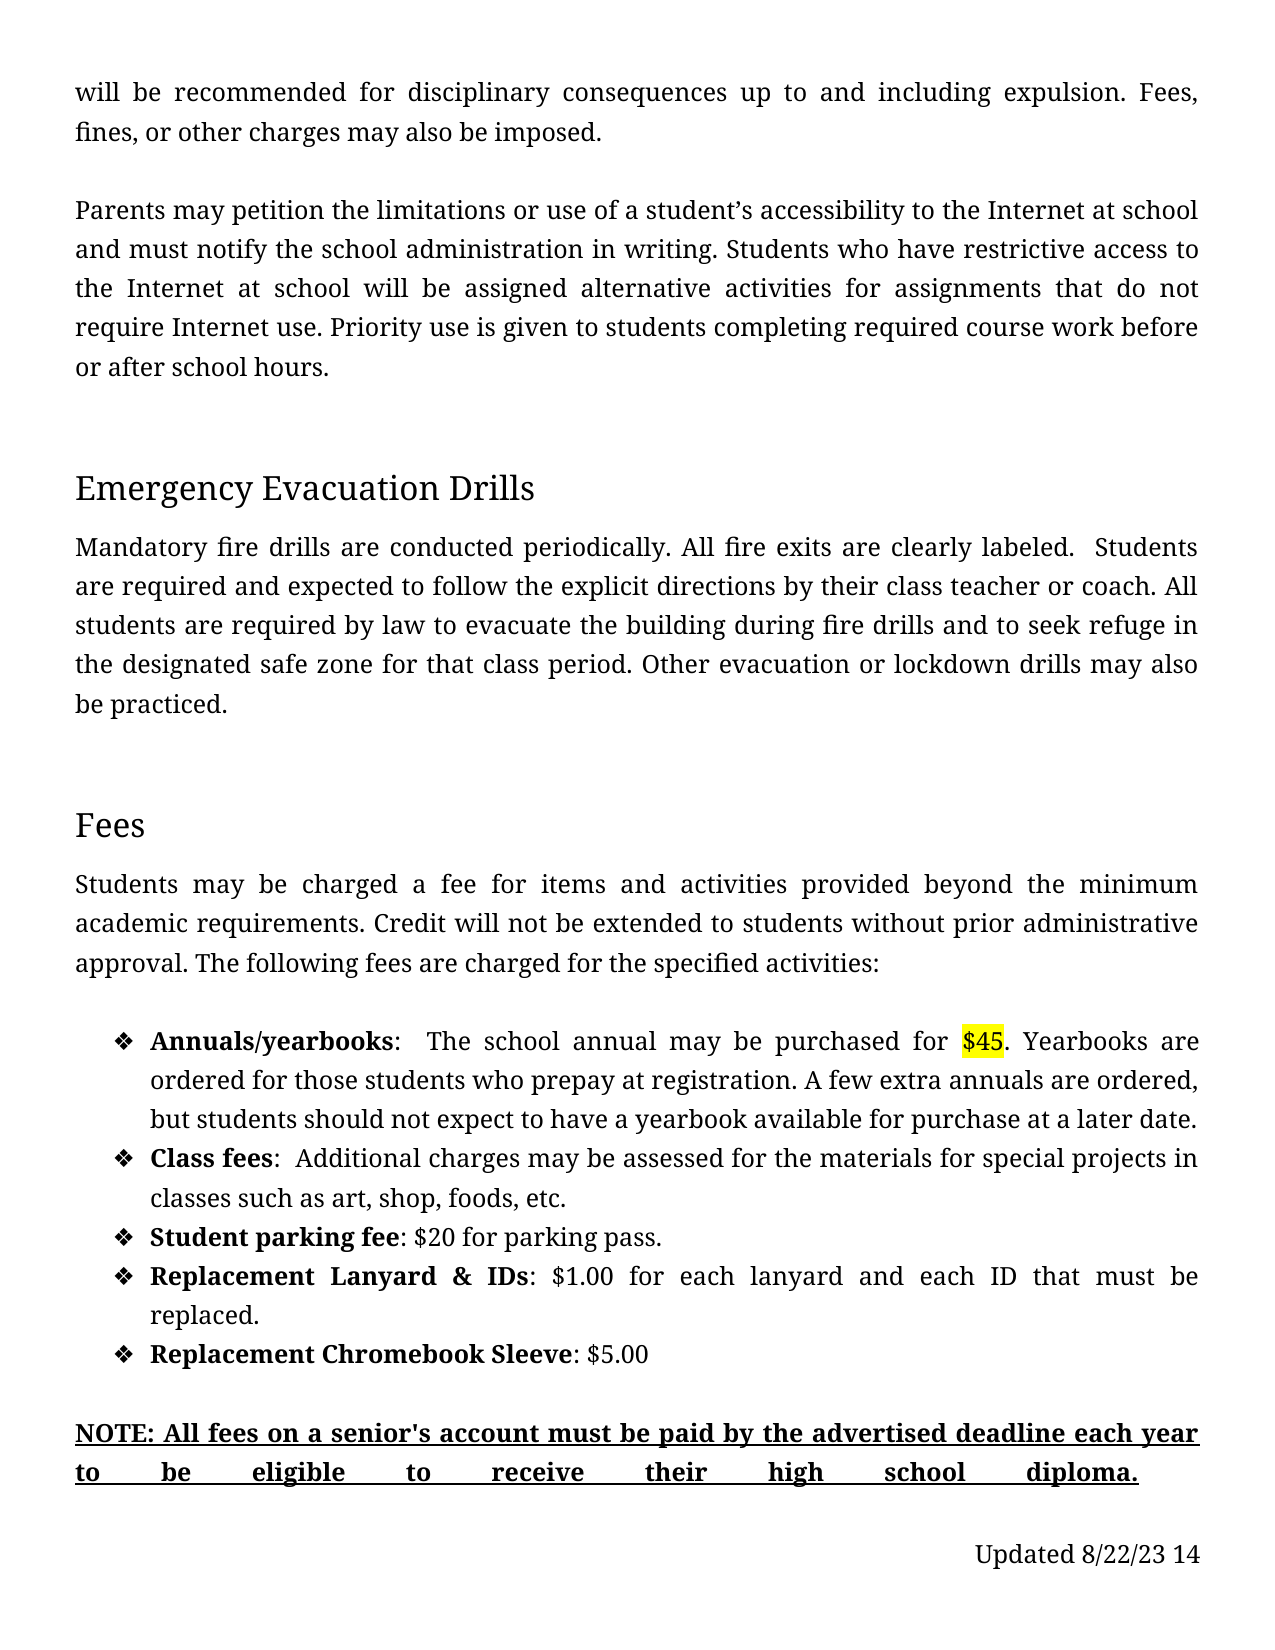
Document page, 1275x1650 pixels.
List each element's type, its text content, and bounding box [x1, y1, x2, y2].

list Student parking fee: $20 for parking pass. [112, 1219, 1200, 1253]
list Replacement Chromebook Sleeve: $5.00 [112, 1337, 1200, 1371]
text NOTE: All fees on a senior's account must be paid by the advertised deadline each year to be eligible to receive their high school diploma. [75, 1415, 1200, 1444]
text Students may be charged a fee for items and activities provided beyond the minimum academic requirements. Credit will not be extended to students without prior administrative approval. The following fees are charged for the specified activities: [75, 867, 1200, 979]
list Class fees: Additional charges may be assessed for the materials for special projects in classes such as art, shop, foods, etc. [112, 1141, 1200, 1214]
list Replacement Lanyard & IDs: $1.00 for each lanyard and each ID that must be replaced. [112, 1258, 1200, 1332]
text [75, 75, 1200, 148]
subtitle Emergency Evacuation Drills [75, 465, 1200, 510]
list Annuals/yearbooks: The school annual may be purchased for $45. Yearbooks are ordered for those students who prepay at registration. A few extra annuals are ordered, but students should not expect to have a yearbook available for purchase at a later date. [112, 1023, 1200, 1136]
subtitle Fees [75, 802, 1200, 848]
text Mandatory fire drills are conducted periodically. All fire exits are clearly labeled. Students are required and expected to follow the explicit directions by their class teacher or coach. All students are required by law to evacuate the building during fire drills and to seek refuge in the designated safe zone for that class period. Other evacuation or lockdown drills may also be practiced. [75, 530, 1200, 720]
text Parents may petition the limitations or use of a student’s accessibility to the Internet at school and must notify the school administration in writing. Students who have restrictive access to the Internet at school will be assigned alternative activities for assignments that do not require Internet use. Priority use is given to students completing required course work before or after school hours. [75, 192, 1200, 383]
text NOTE: All fees on a senior's account must be paid by the advertised deadline each year to be eligible to receive their high school diploma. [75, 1446, 1200, 1528]
